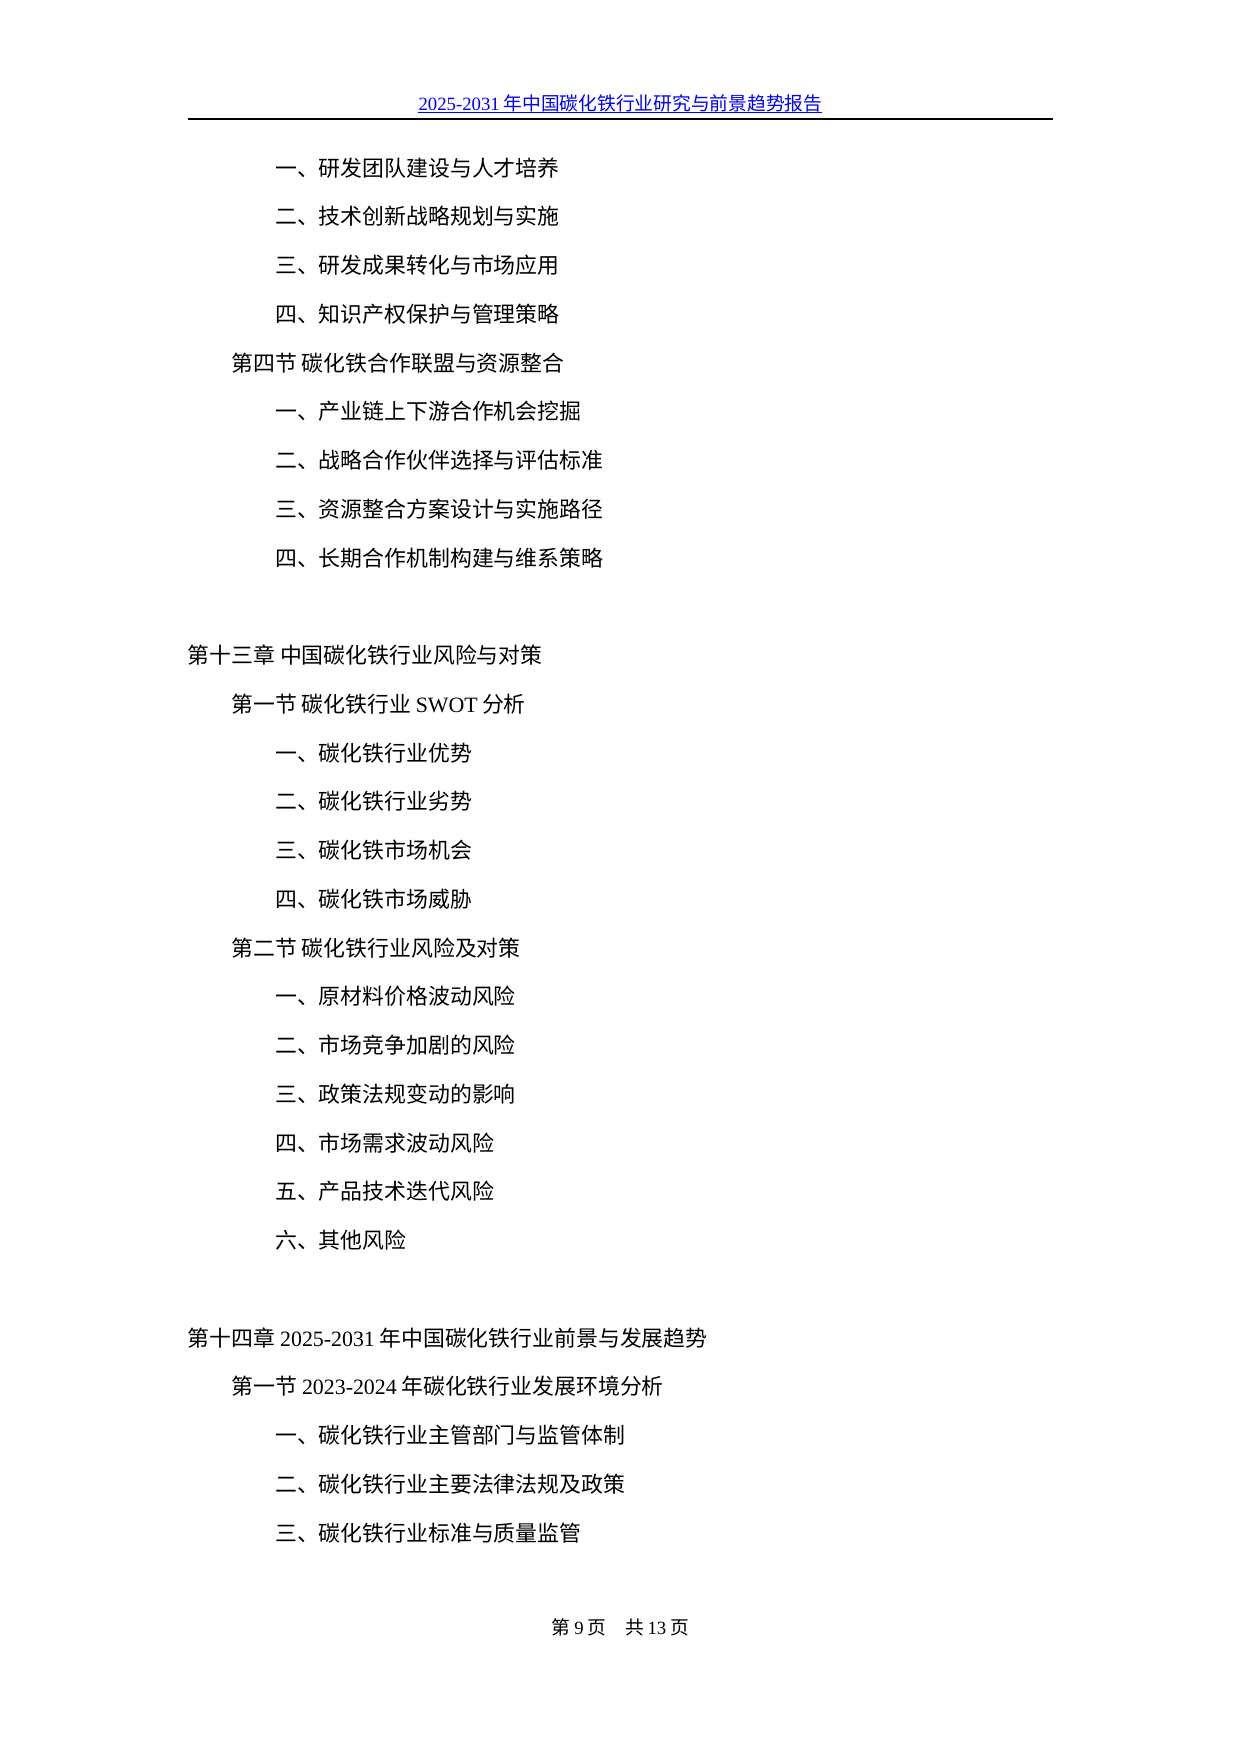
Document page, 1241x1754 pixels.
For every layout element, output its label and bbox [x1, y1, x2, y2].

text [187, 150, 1053, 1548]
